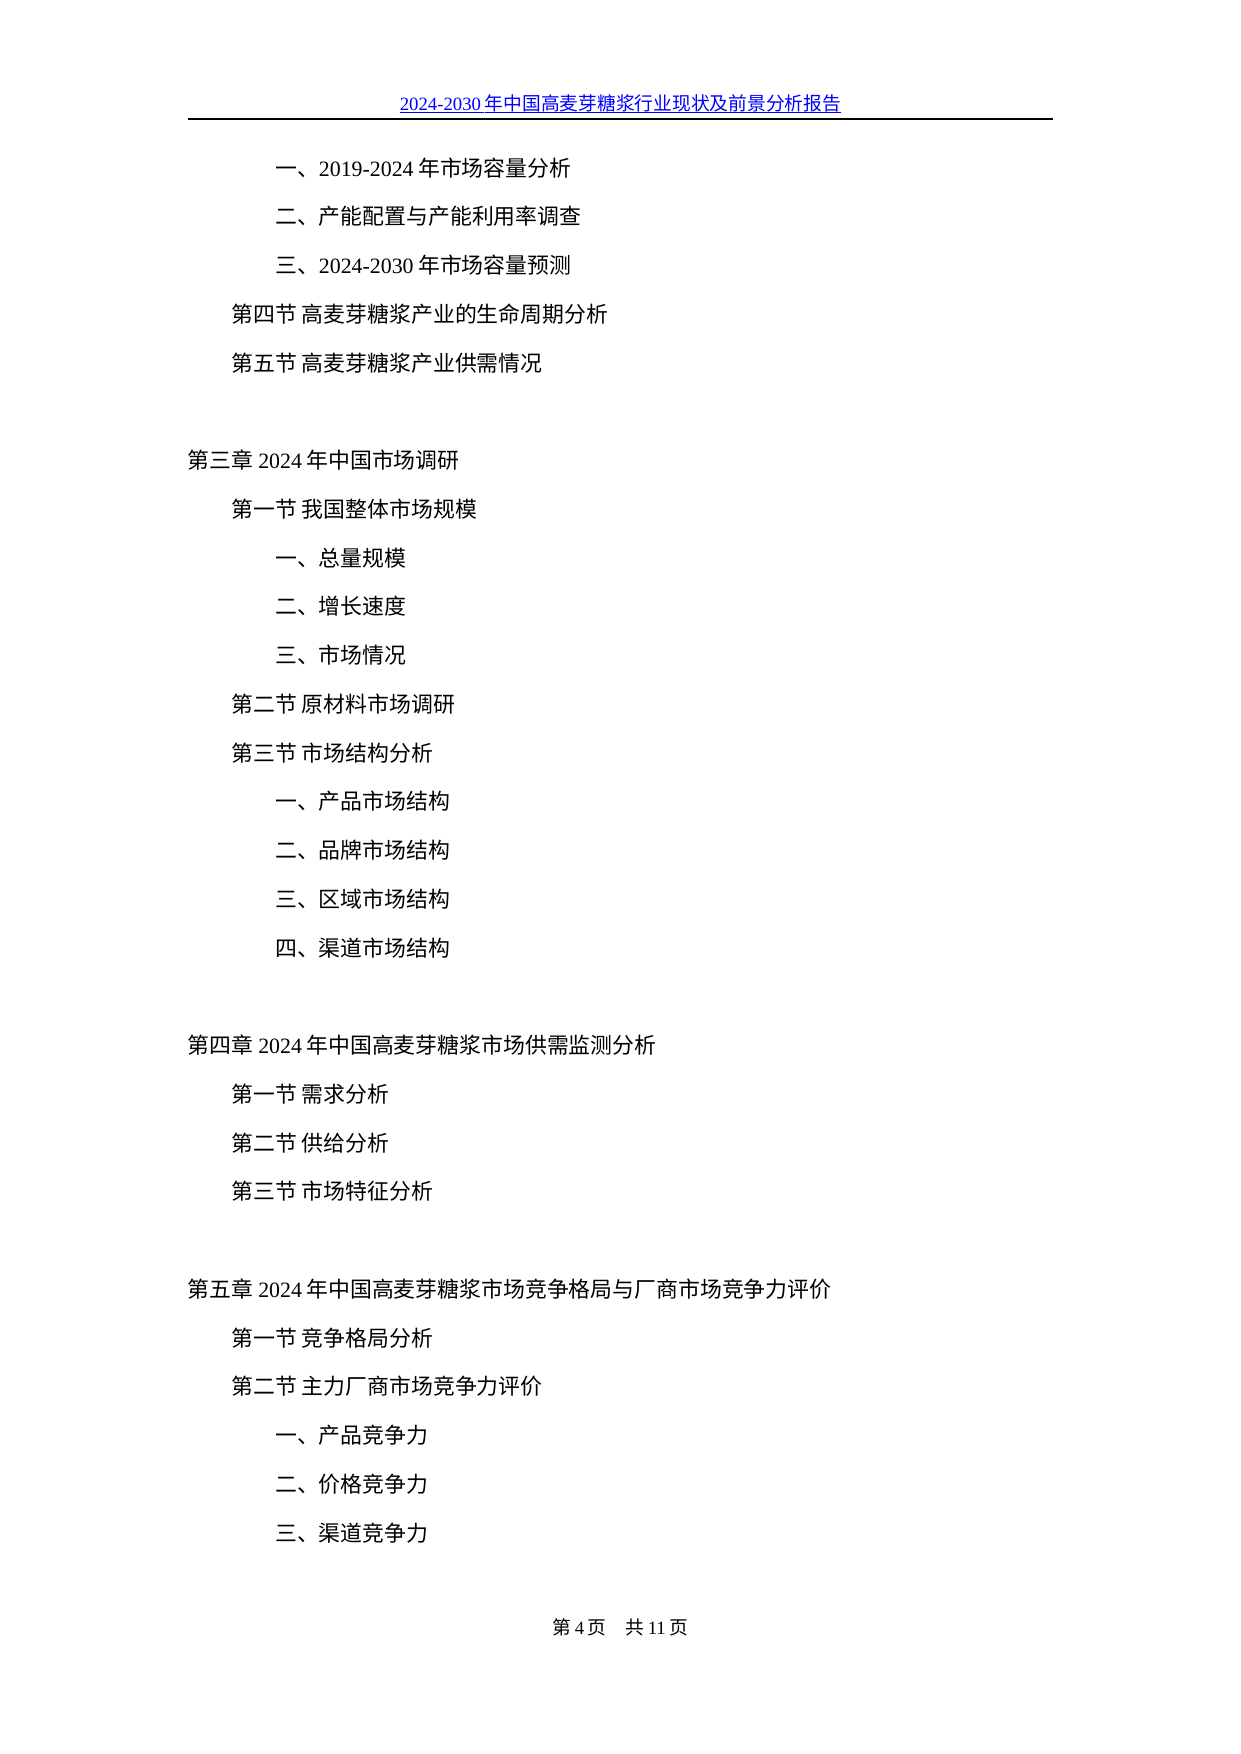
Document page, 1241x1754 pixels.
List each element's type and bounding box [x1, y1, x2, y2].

text [187, 150, 1053, 1548]
